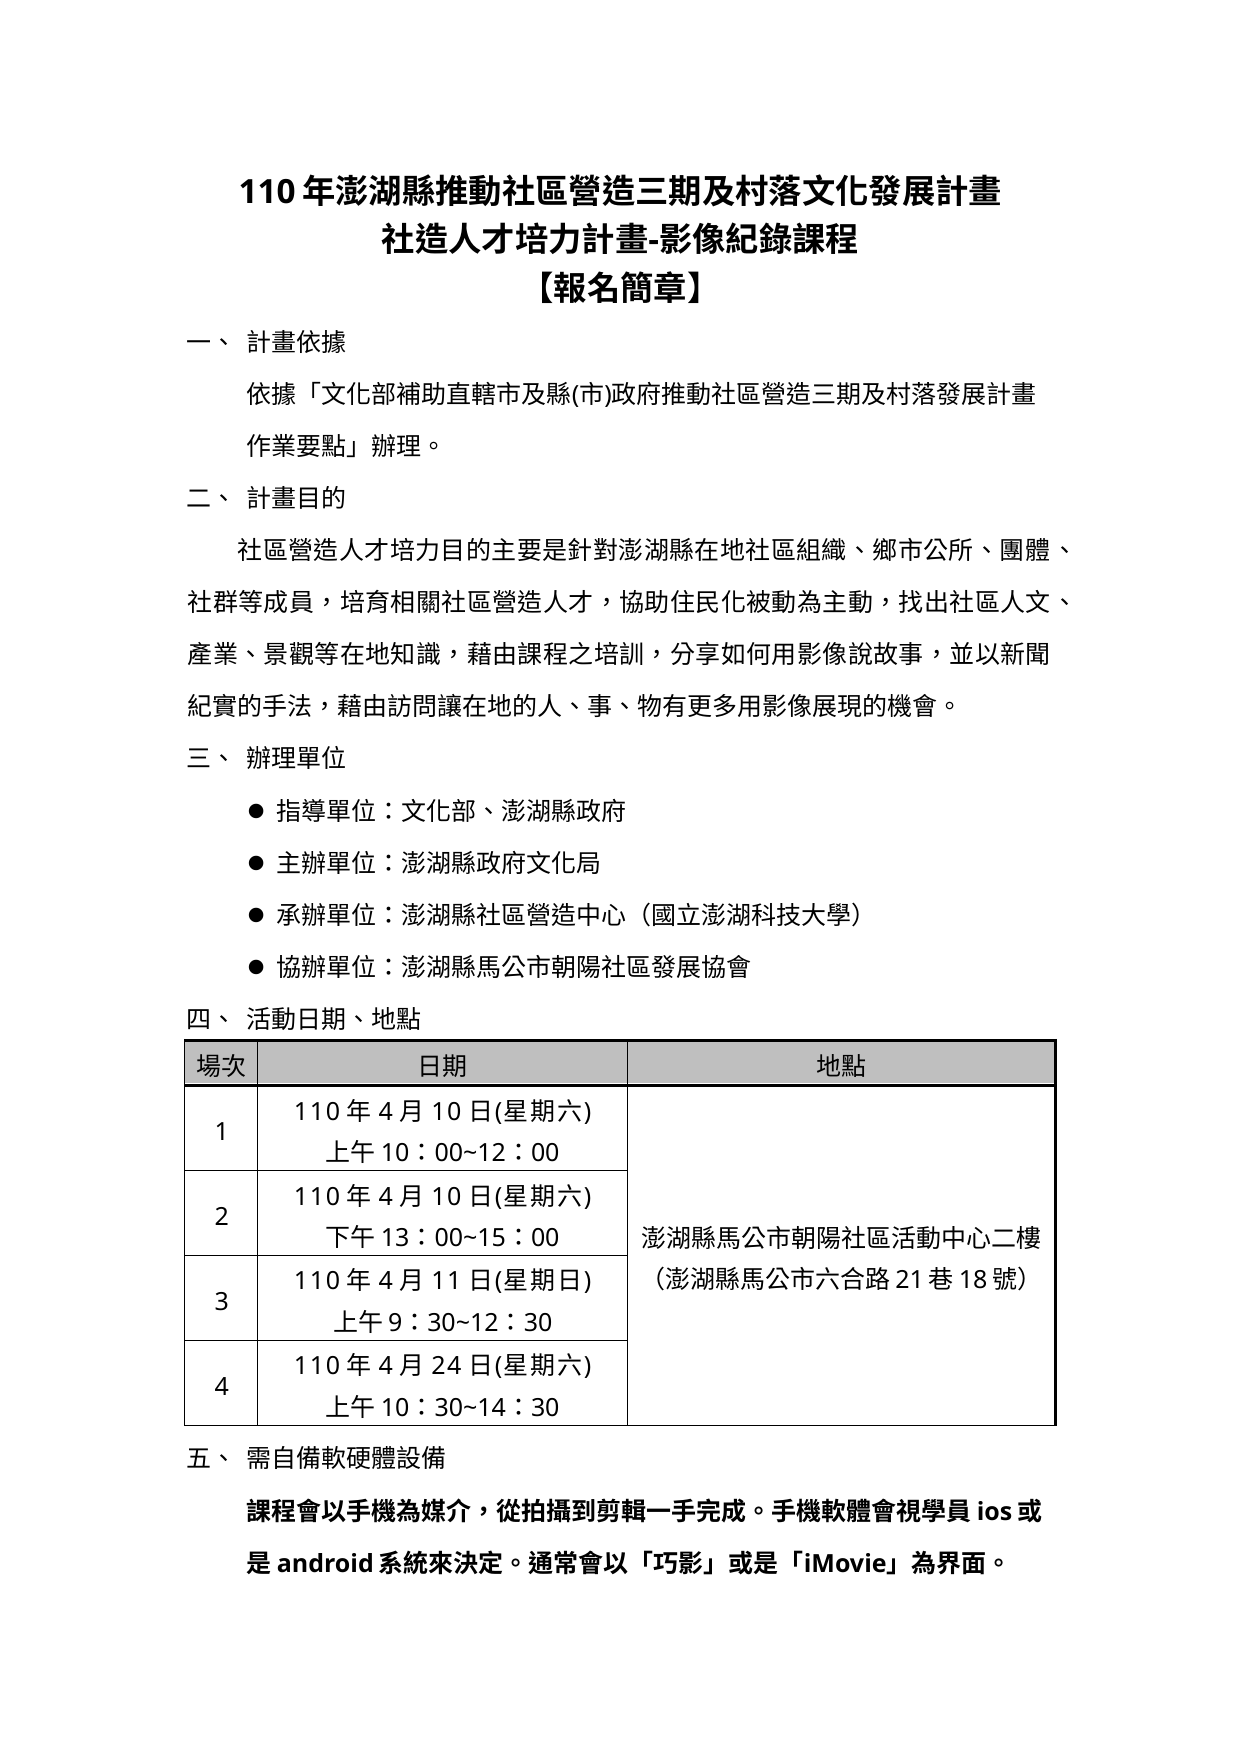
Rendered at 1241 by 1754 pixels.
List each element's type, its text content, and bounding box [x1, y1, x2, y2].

table_header 場次 [185, 1042, 257, 1083]
text 社造人才培力計畫-影像紀錄課程 [187, 213, 1053, 261]
table_cell 澎湖縣馬公市朝陽社區活動中心二樓 （澎湖縣馬公市六合路21巷18號） [628, 1087, 1054, 1425]
table_cell 110年4月10日(星期六) 下午13：00~15：00 [258, 1171, 627, 1255]
table_cell 2 [185, 1171, 257, 1255]
table_cell 1 [185, 1087, 257, 1170]
text 110年澎湖縣推動社區營造三期及村落文化發展計畫 [187, 164, 1053, 213]
list 承辦單位：澎湖縣社區營造中心（國立澎湖科技大學） [247, 882, 1053, 934]
table_cell 3 [185, 1256, 257, 1340]
text 社區營造人才培力目的主要是針對澎湖縣在地社區組織、鄉市公所、團體、社群等成員，培育相關社區營造人才，協助住民化被動為主動，找出社區人文、產業、景觀等在地知識，藉由課程之培訓，分享如何用影像說故事，並以新聞紀實的手法，藉由訪問讓在地的人、事、物有更多用影像展現的機會。 [187, 518, 1053, 726]
table_cell 4 [185, 1341, 257, 1425]
list 計畫目的 [186, 466, 1053, 518]
list 需自備軟硬體設備 [186, 1426, 1053, 1478]
list 活動日期、地點 [186, 987, 1053, 1039]
table_header 日期 [258, 1042, 627, 1083]
list 主辦單位：澎湖縣政府文化局 [247, 830, 1053, 882]
table_header 地點 [628, 1042, 1054, 1083]
list 辦理單位 [186, 726, 1053, 778]
list 依據「文化部補助直轄市及縣(市)政府推動社區營造三期及村落發展計畫作業要點」辦理。 [247, 362, 1053, 466]
list 計畫依據 [186, 309, 1053, 362]
list 協辦單位：澎湖縣馬公市朝陽社區發展協會 [247, 934, 1053, 987]
table_cell 110年4月11日(星期日) 上午9：30~12：30 [258, 1256, 627, 1340]
table_cell 110年4月24日(星期六) 上午10：30~14：30 [258, 1341, 627, 1425]
list 指導單位：文化部、澎湖縣政府 [247, 778, 1053, 830]
list 課程會以手機為媒介，從拍攝到剪輯一手完成。手機軟體會視學員ios或是android系統來決定。通常會以「巧影」或是「iMovie」為界面。 [247, 1478, 1053, 1582]
table_cell 110年4月10日(星期六) 上午10：00~12：00 [258, 1087, 627, 1170]
text 【報名簡章】 [187, 261, 1053, 309]
